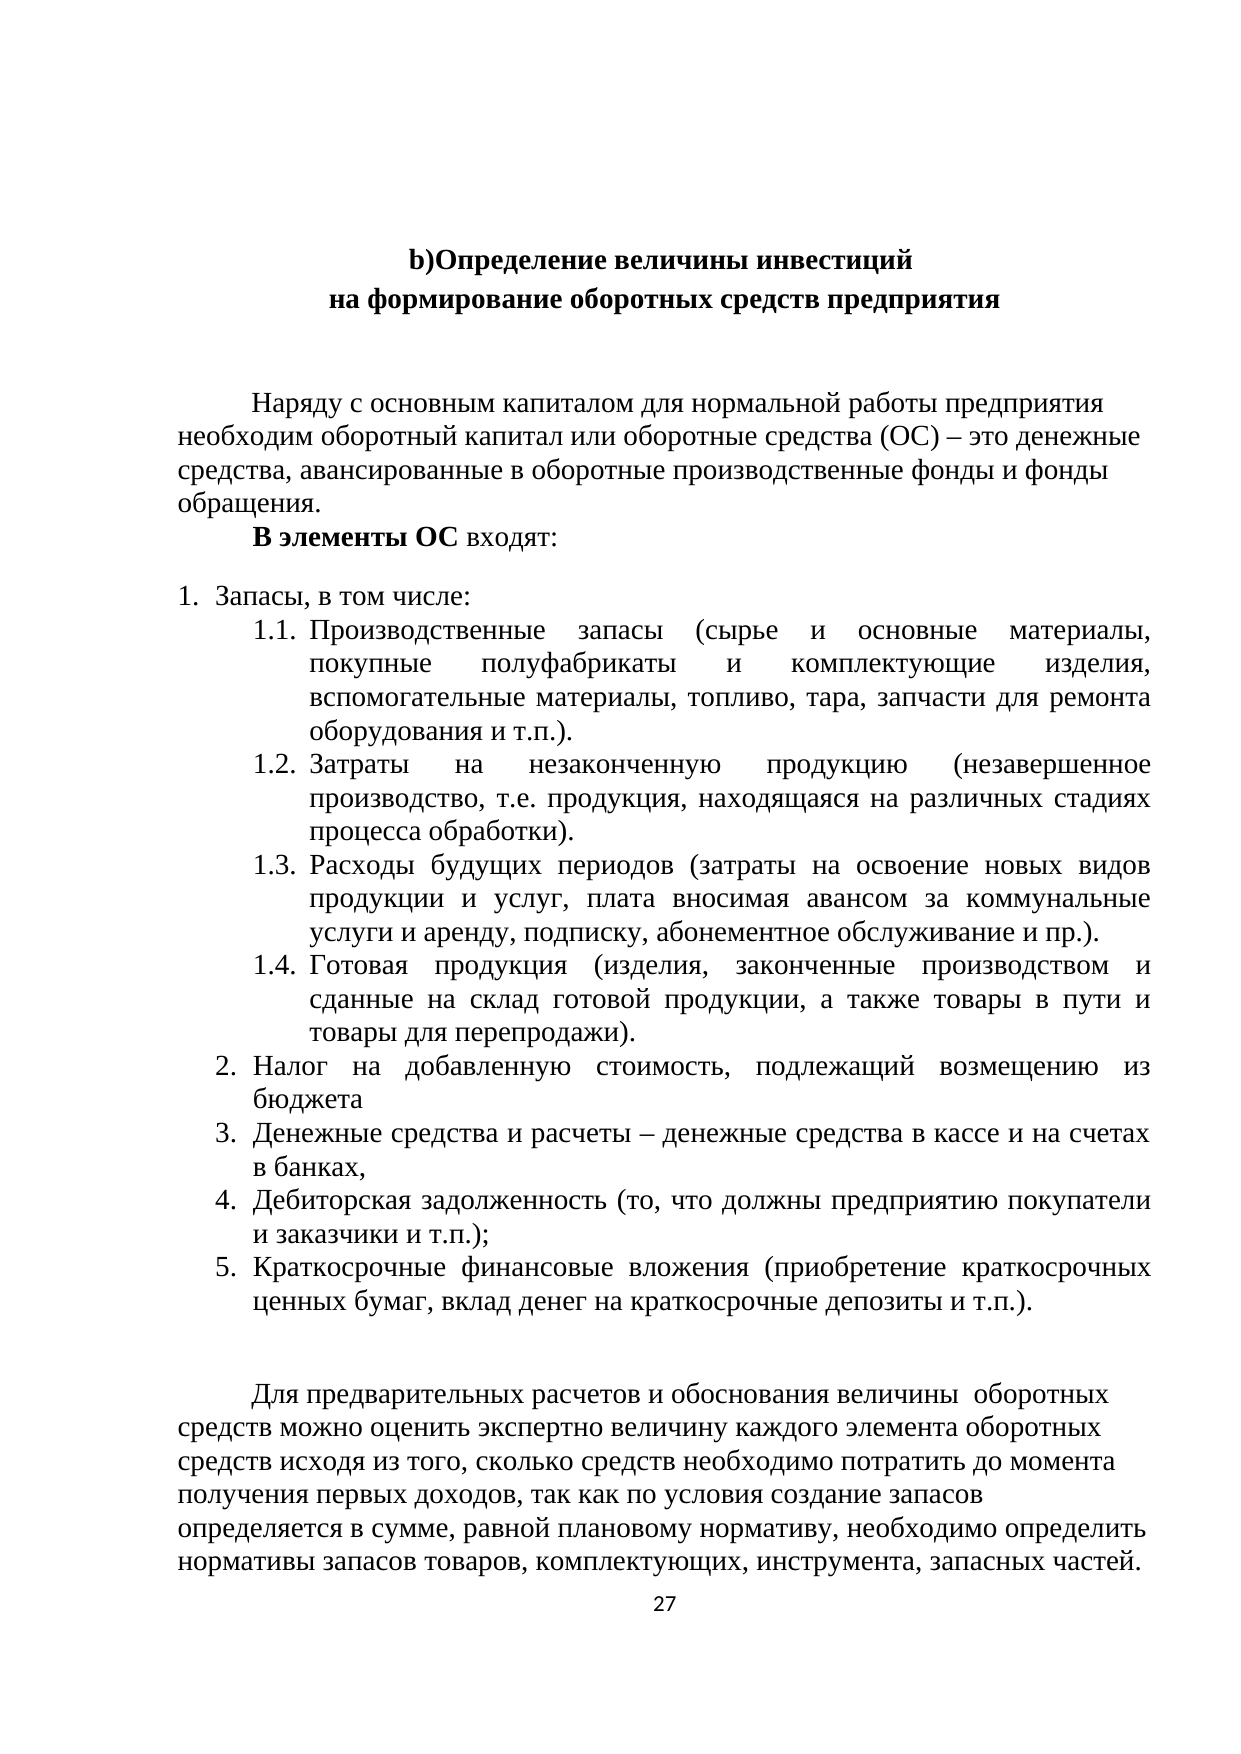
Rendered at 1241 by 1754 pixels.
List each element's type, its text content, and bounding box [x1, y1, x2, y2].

list Готовая продукция (изделия, законченные производством и сданные на склад готовой продукции, а также товары в пути и товары для перепродажи). [253, 947, 1152, 1048]
text Для предварительных расчетов и обоснования величины оборотных средств можно оценить экспертно величину каждого элемента оборотных средств исходя из того, сколько средств необходимо потратить до момента получения первых доходов, так как по условия создание запасов определяется в сумме, равной плановому нормативу, необходимо определить нормативы запасов товаров, комплектующих, инструмента, запасных частей. [177, 1376, 1152, 1577]
text В элементы ОС входят: [177, 519, 1152, 553]
list Запасы, в том числе: [177, 578, 1152, 612]
list Краткосрочные финансовые вложения (приобретение краткосрочных ценных бумаг, вклад денег на краткосрочные депозиты и т.п.). [215, 1249, 1152, 1316]
list Денежные средства и расчеты – денежные средства в кассе и на счетах в банках, [215, 1115, 1152, 1182]
text Наряду с основным капиталом для нормальной работы предприятия необходим оборотный капитал или оборотные средства (ОС) – это денежные средства, авансированные в оборотные производственные фонды и фонды обращения. [177, 385, 1152, 519]
list Дебиторская задолженность (то, что должны предприятию покупатели и заказчики и т.п.); [215, 1182, 1152, 1249]
list Расходы будущих периодов (затраты на освоение новых видов продукции и услуг, плата вносимая авансом за коммунальные услуги и аренду, подписку, абонементное обслуживание и пр.). [253, 847, 1152, 947]
list Налог на добавленную стоимость, подлежащий возмещению из бюджета [215, 1048, 1152, 1115]
subtitle b)Определение величины инвестиций на формирование оборотных средств предприятия [177, 242, 1152, 314]
list Затраты на незаконченную продукцию (незавершенное производство, т.е. продукция, находящаяся на различных стадиях процесса обработки). [253, 746, 1152, 847]
list Производственные запасы (сырье и основные материалы, покупные полуфабрикаты и комплектующие изделия, вспомогательные материалы, топливо, тара, запчасти для ремонта оборудования и т.п.). [253, 612, 1152, 746]
